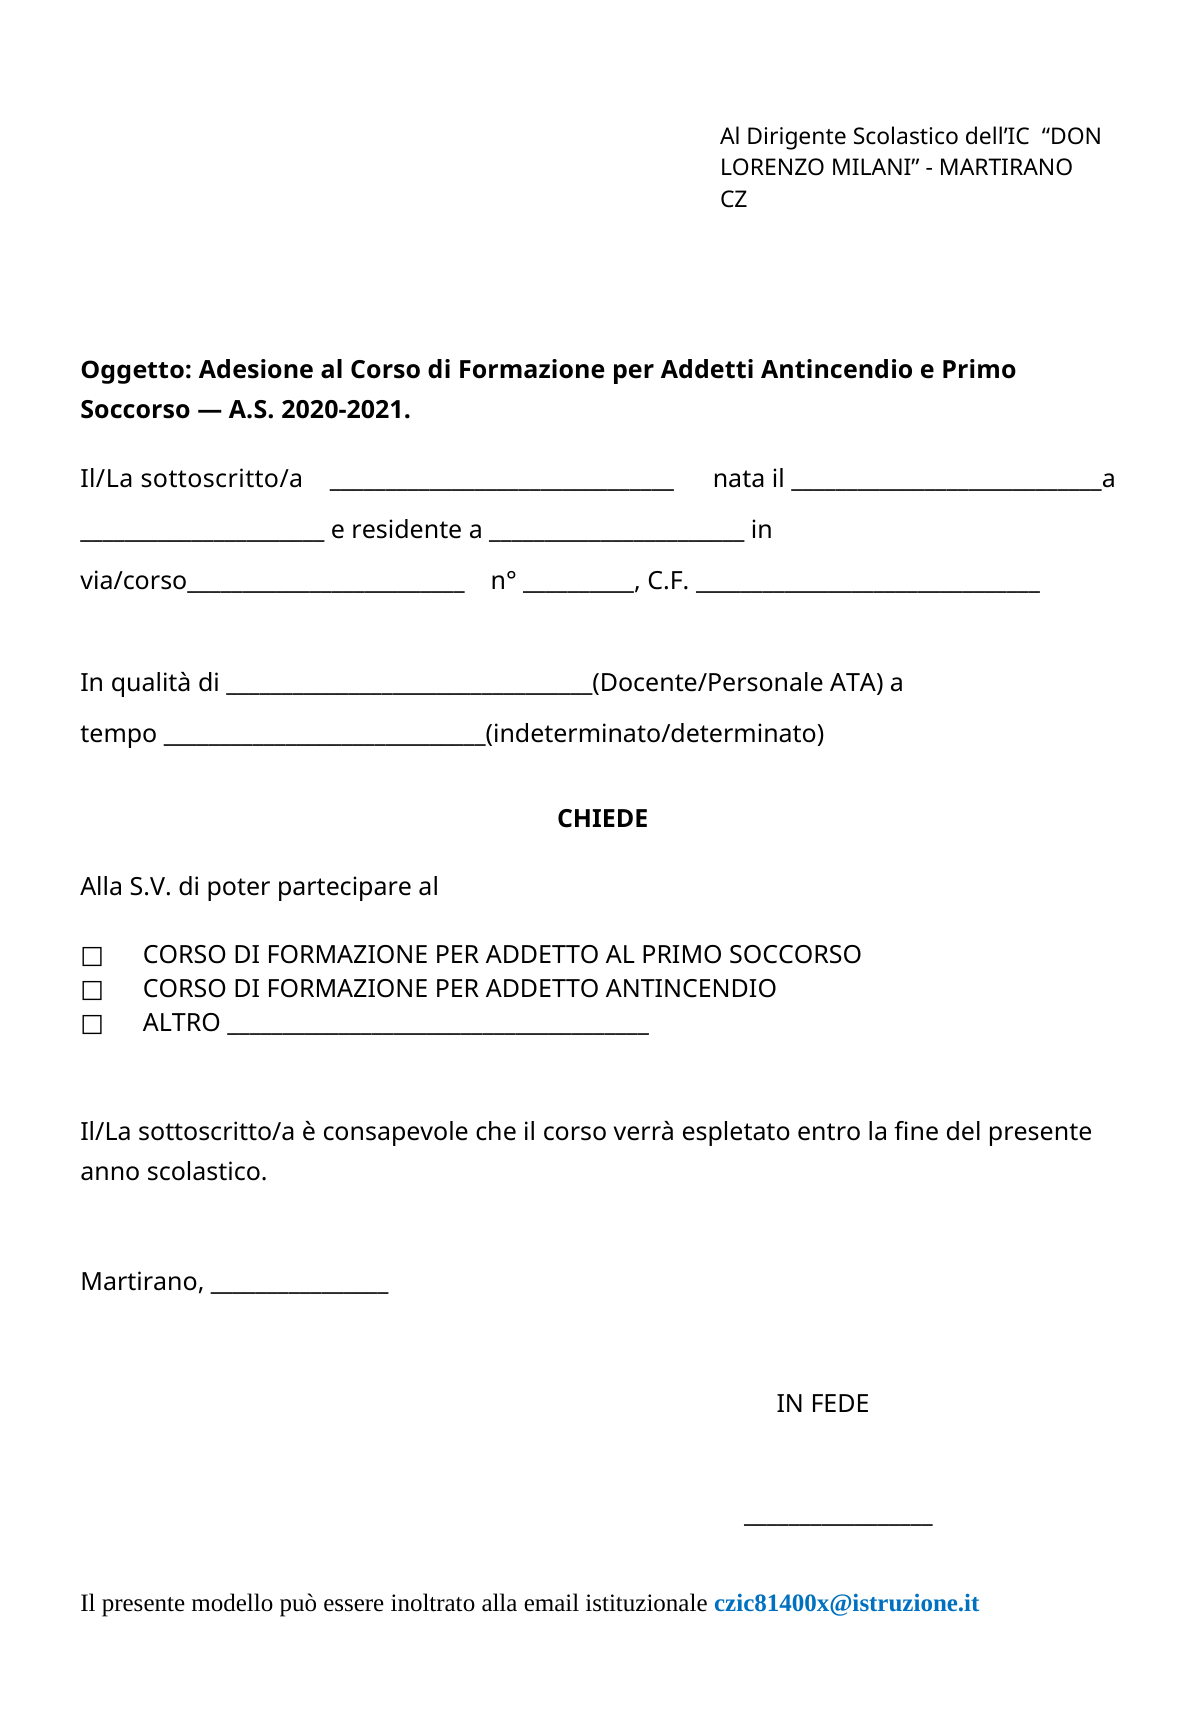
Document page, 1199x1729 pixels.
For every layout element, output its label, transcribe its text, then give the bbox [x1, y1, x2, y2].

text CHIEDE [80, 801, 1125, 835]
text Il/La sottoscritto/a _______________________________ nata il ____________________________a ______________________ e residente a _______________________ in via/corso_________________________ n° __________, C.F. _______________________________ [80, 460, 1125, 596]
text tempo _____________________________(indeterminato/determinato) [80, 716, 1125, 749]
text _________________ [670, 1491, 1125, 1531]
text Il/La sottoscritto/a è consapevole che il corso verrà espletato entro la fine del presente anno scolastico. [80, 1109, 1125, 1188]
text □ CORSO DI FORMAZIONE PER ADDETTO AL PRIMO SOCCORSO [80, 937, 1125, 971]
text □ ALTRO ______________________________________ [80, 1005, 1125, 1039]
text Il presente modello può essere inoltrato alla email istituzionale czic81400x@istruzione.it [80, 1588, 1125, 1617]
text □ CORSO DI FORMAZIONE PER ADDETTO ANTINCENDIO [80, 971, 1125, 1005]
text Alla S.V. di poter partecipare al [80, 869, 1125, 903]
text Oggetto: Adesione al Corso di Formazione per Addetti Antincendio e Primo Soccorso — A.S. 2020-2021. [80, 347, 1125, 426]
text In qualità di _________________________________(Docente/Personale ATA) a [80, 664, 1125, 698]
text Martirano, ________________ [80, 1258, 1125, 1298]
text IN FEDE [670, 1381, 1125, 1421]
